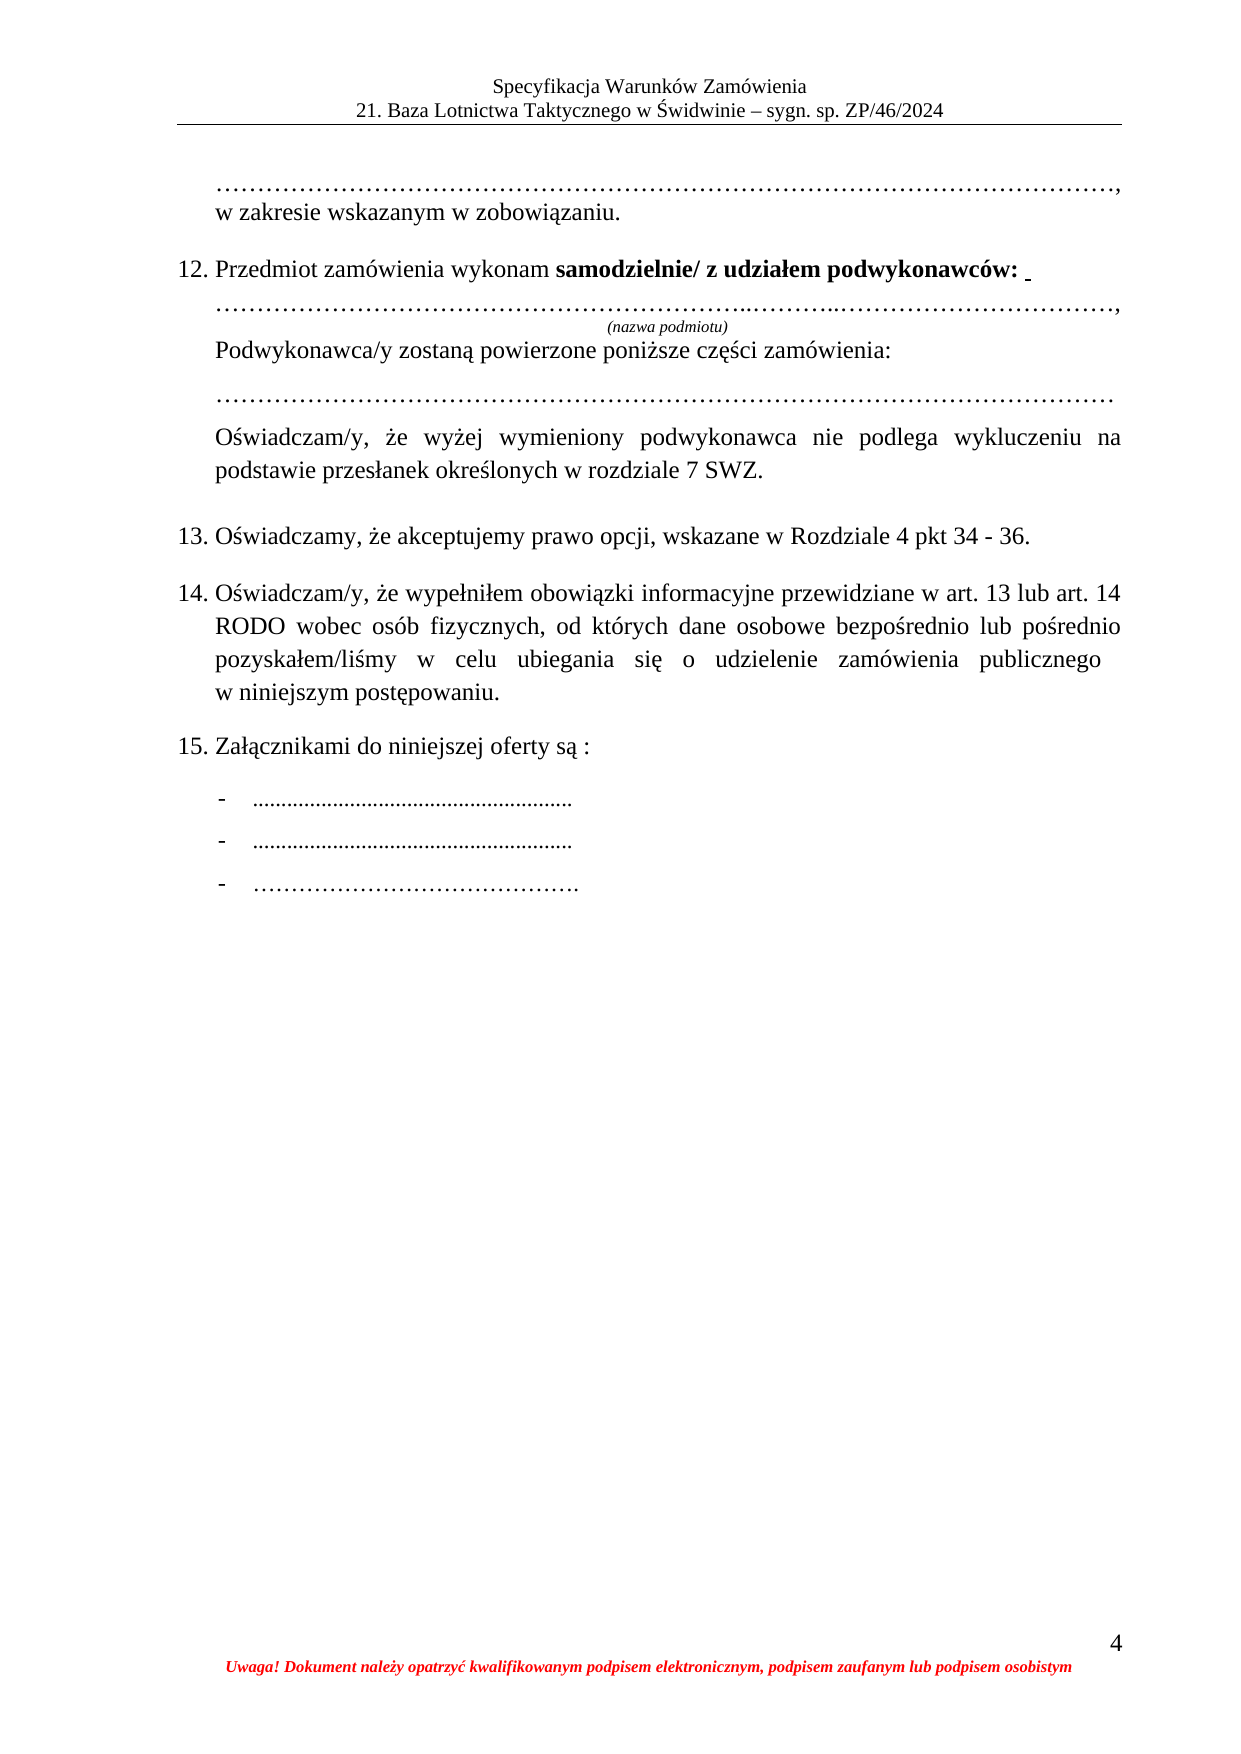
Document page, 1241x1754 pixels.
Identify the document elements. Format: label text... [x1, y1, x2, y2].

list ........................................................ [215, 785, 1122, 813]
text ………………………………………………………………………………………………, w zakresie wskazanym w zobowiązaniu. [215, 168, 1122, 226]
text Oświadczam/y, że wyżej wymieniony podwykonawca nie podlega wykluczeniu na podstawie przesłanek określonych w rozdziale 7 SWZ. [215, 422, 1122, 483]
text ………………………………………………………..………..……………………………, [214, 288, 1122, 316]
list Załącznikami do niniejszej oferty są : [177, 731, 1122, 760]
list Oświadczam/y, że wypełniłem obowiązki informacyjne przewidziane w art. 13 lub art. 14 RODO wobec osób fizycznych, od których dane osobowe bezpośrednio lub pośrednio pozyskałem/liśmy w celu ubiegania się o udzielenie zamówienia publicznego w niniejszym postępowaniu. [177, 578, 1122, 706]
text Podwykonawca/y zostaną powierzone poniższe części zamówienia: [215, 336, 1122, 364]
list ……………………………………. [215, 870, 1122, 898]
list Przedmiot zamówienia wykonam samodzielnie/ z udziałem podwykonawców: [177, 254, 1122, 283]
text ……………………………………………………………………………………………… [215, 379, 1122, 407]
list ........................................................ [215, 827, 1122, 856]
list Oświadczamy, że akceptujemy prawo opcji, wskazane w Rozdziale 4 pkt 34 - 36. [177, 521, 1122, 549]
text (nazwa podmiotu) [214, 316, 1122, 336]
